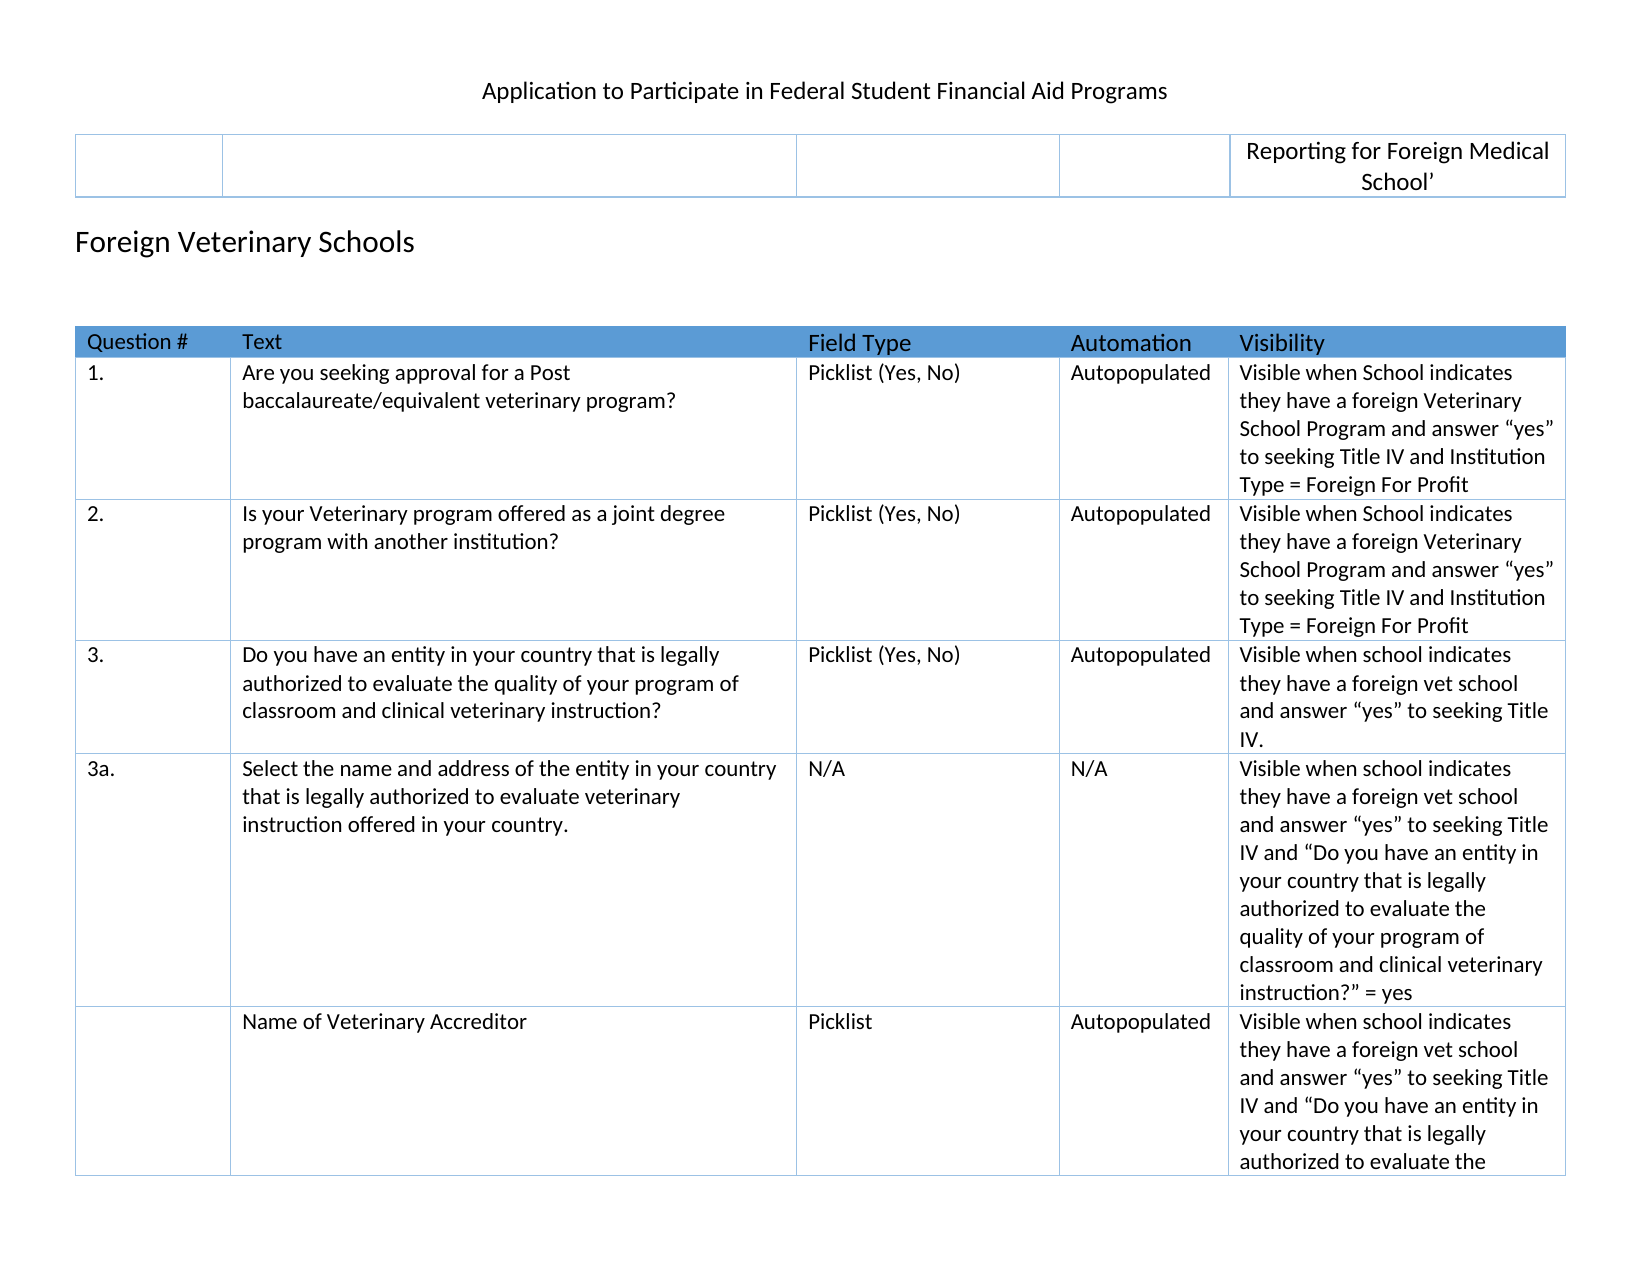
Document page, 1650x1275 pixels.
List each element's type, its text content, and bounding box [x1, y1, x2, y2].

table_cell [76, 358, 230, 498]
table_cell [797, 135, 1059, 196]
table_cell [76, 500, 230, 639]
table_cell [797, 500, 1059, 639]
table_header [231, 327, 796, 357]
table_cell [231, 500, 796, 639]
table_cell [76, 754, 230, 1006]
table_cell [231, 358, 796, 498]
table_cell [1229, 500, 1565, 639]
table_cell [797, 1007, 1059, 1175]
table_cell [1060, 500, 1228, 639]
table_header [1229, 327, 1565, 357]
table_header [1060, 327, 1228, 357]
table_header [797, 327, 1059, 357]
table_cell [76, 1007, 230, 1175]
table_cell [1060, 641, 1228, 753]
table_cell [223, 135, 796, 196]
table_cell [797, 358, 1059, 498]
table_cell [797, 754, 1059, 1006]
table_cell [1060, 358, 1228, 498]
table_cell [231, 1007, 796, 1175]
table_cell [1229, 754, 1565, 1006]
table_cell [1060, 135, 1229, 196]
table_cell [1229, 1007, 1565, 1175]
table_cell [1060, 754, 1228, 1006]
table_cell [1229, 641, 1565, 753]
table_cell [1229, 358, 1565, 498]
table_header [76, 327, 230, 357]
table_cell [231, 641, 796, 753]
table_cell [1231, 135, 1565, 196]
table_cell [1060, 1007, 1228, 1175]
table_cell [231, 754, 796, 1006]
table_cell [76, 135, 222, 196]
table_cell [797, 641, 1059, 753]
subtitle Foreign Veterinary Schools [75, 222, 1575, 261]
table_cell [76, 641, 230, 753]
